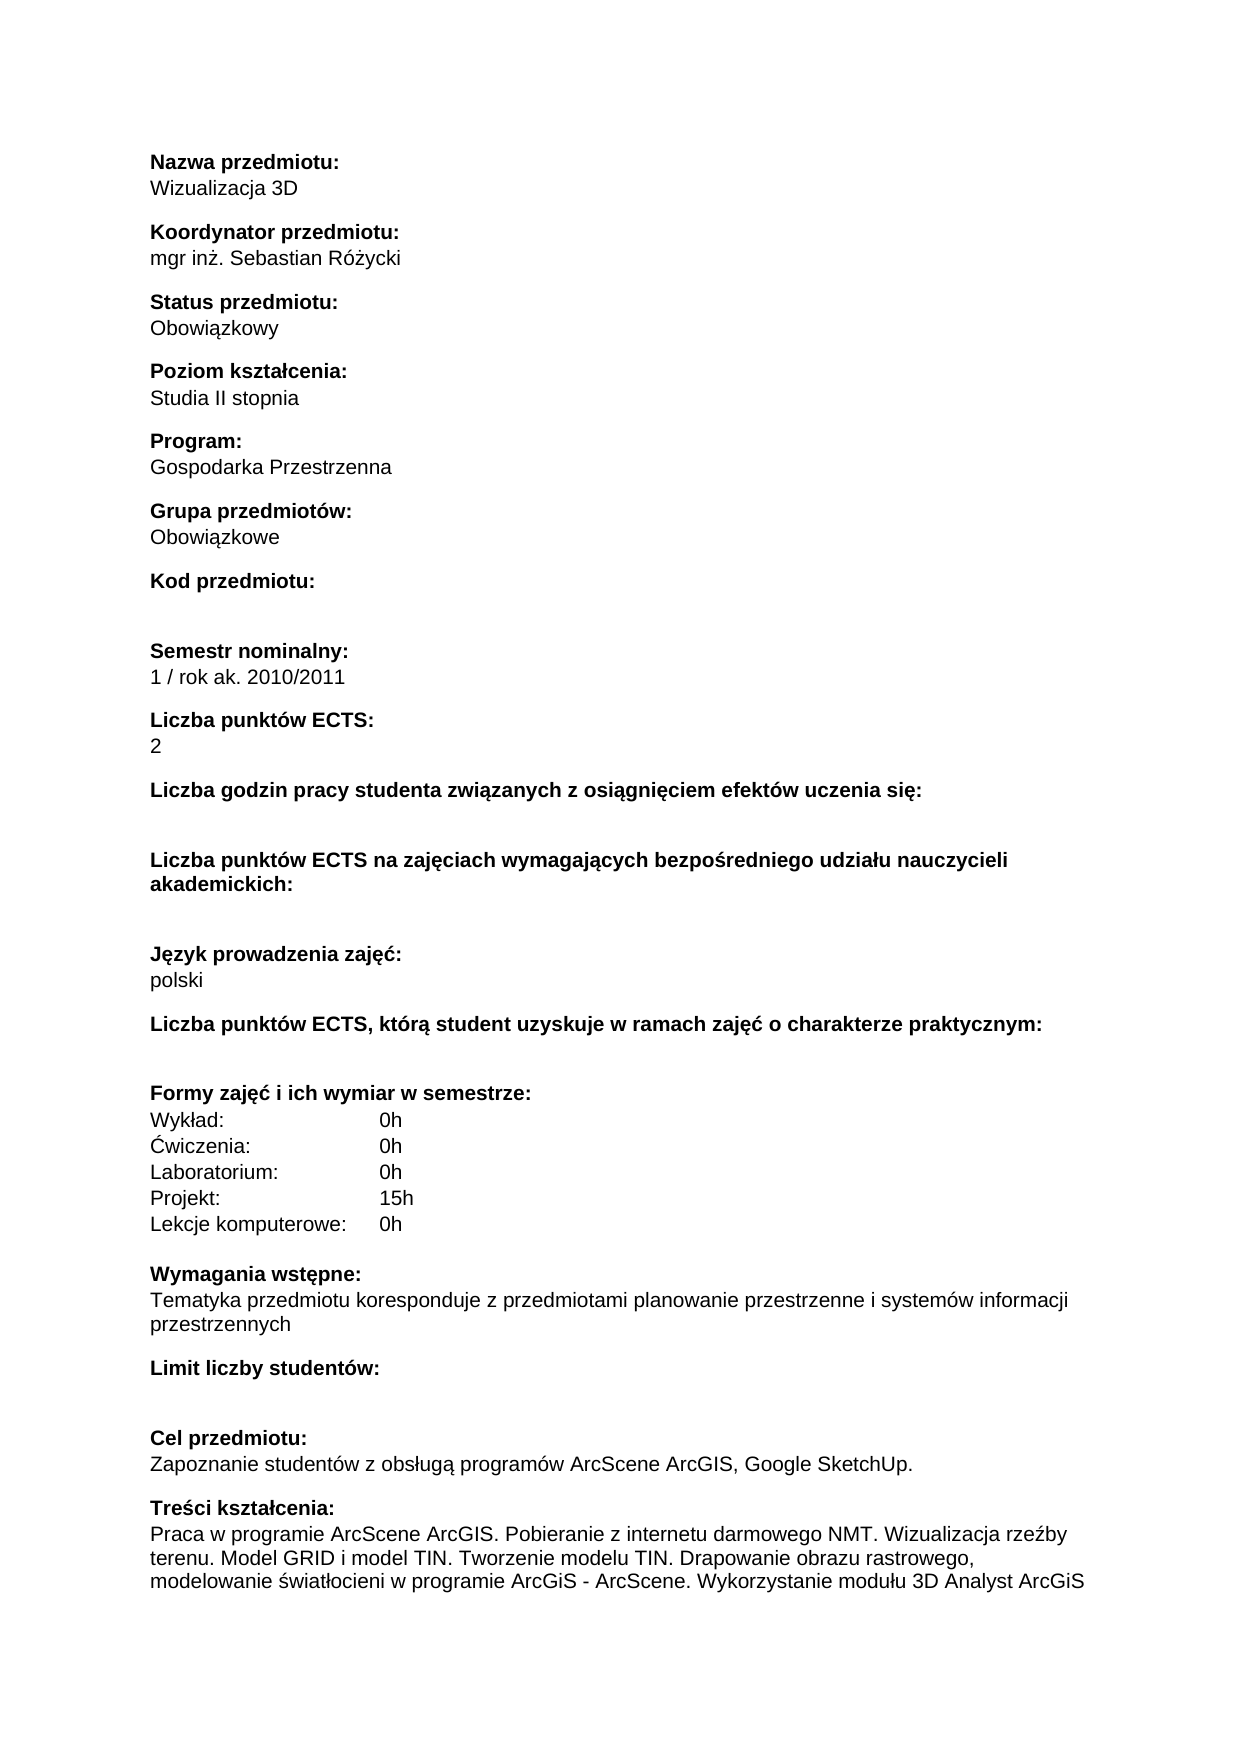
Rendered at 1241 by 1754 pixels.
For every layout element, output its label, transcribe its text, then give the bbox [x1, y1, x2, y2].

table_cell Ćwiczenia: [140, 1134, 367, 1158]
text Kod przedmiotu: [150, 569, 1090, 593]
table_cell 0h [369, 1158, 597, 1184]
text Zapoznanie studentów z obsługą programów ArcScene ArcGIS, Google SketchUp. [150, 1452, 1090, 1476]
text Język prowadzenia zajęć: [150, 942, 1090, 966]
text Obowiązkowy [150, 316, 1090, 339]
text Gospodarka Przestrzenna [150, 455, 1090, 479]
text Nazwa przedmiotu: [150, 150, 1090, 174]
table_cell 0h [369, 1132, 597, 1158]
text Liczba punktów ECTS, którą student uzyskuje w ramach zajęć o charakterze praktycznym: [150, 1011, 1090, 1035]
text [150, 1521, 1090, 1593]
text 2 [150, 734, 1090, 758]
table_cell Lekcje komputerowe: [140, 1212, 367, 1236]
text Obowiązkowe [150, 525, 1090, 549]
text 1 / rok ak. 2010/2011 [150, 664, 1090, 688]
text polski [150, 968, 1090, 992]
text Formy zajęć i ich wymiar w semestrze: [150, 1081, 1090, 1105]
table_header 0h [369, 1108, 597, 1132]
text Semestr nominalny: [150, 638, 1090, 662]
text Cel przedmiotu: [150, 1426, 1090, 1449]
text Liczba godzin pracy studenta związanych z osiągnięciem efektów uczenia się: [150, 778, 1090, 802]
table_header Wykład: [140, 1108, 367, 1132]
table_cell 0h [369, 1210, 597, 1236]
text Program: [150, 429, 1090, 453]
text Studia II stopnia [150, 385, 1090, 409]
text Status przedmiotu: [150, 289, 1090, 313]
text Liczba punktów ECTS: [150, 708, 1090, 732]
text Poziom kształcenia: [150, 359, 1090, 383]
text Wizualizacja 3D [150, 176, 1090, 200]
text Treści kształcenia: [150, 1495, 1090, 1519]
text Liczba punktów ECTS na zajęciach wymagających bezpośredniego udziału nauczycieli akademickich: [150, 848, 1090, 896]
text Tematyka przedmiotu koresponduje z przedmiotami planowanie przestrzenne i systemów informacji przestrzennych [150, 1288, 1090, 1336]
text Koordynator przedmiotu: [150, 220, 1090, 244]
table_cell Laboratorium: [140, 1160, 367, 1184]
text Wymagania wstępne: [150, 1262, 1090, 1286]
text mgr inż. Sebastian Różycki [150, 246, 1090, 270]
text Grupa przedmiotów: [150, 499, 1090, 523]
table_cell 15h [369, 1184, 597, 1210]
table_cell Projekt: [140, 1186, 367, 1210]
text Limit liczby studentów: [150, 1356, 1090, 1380]
